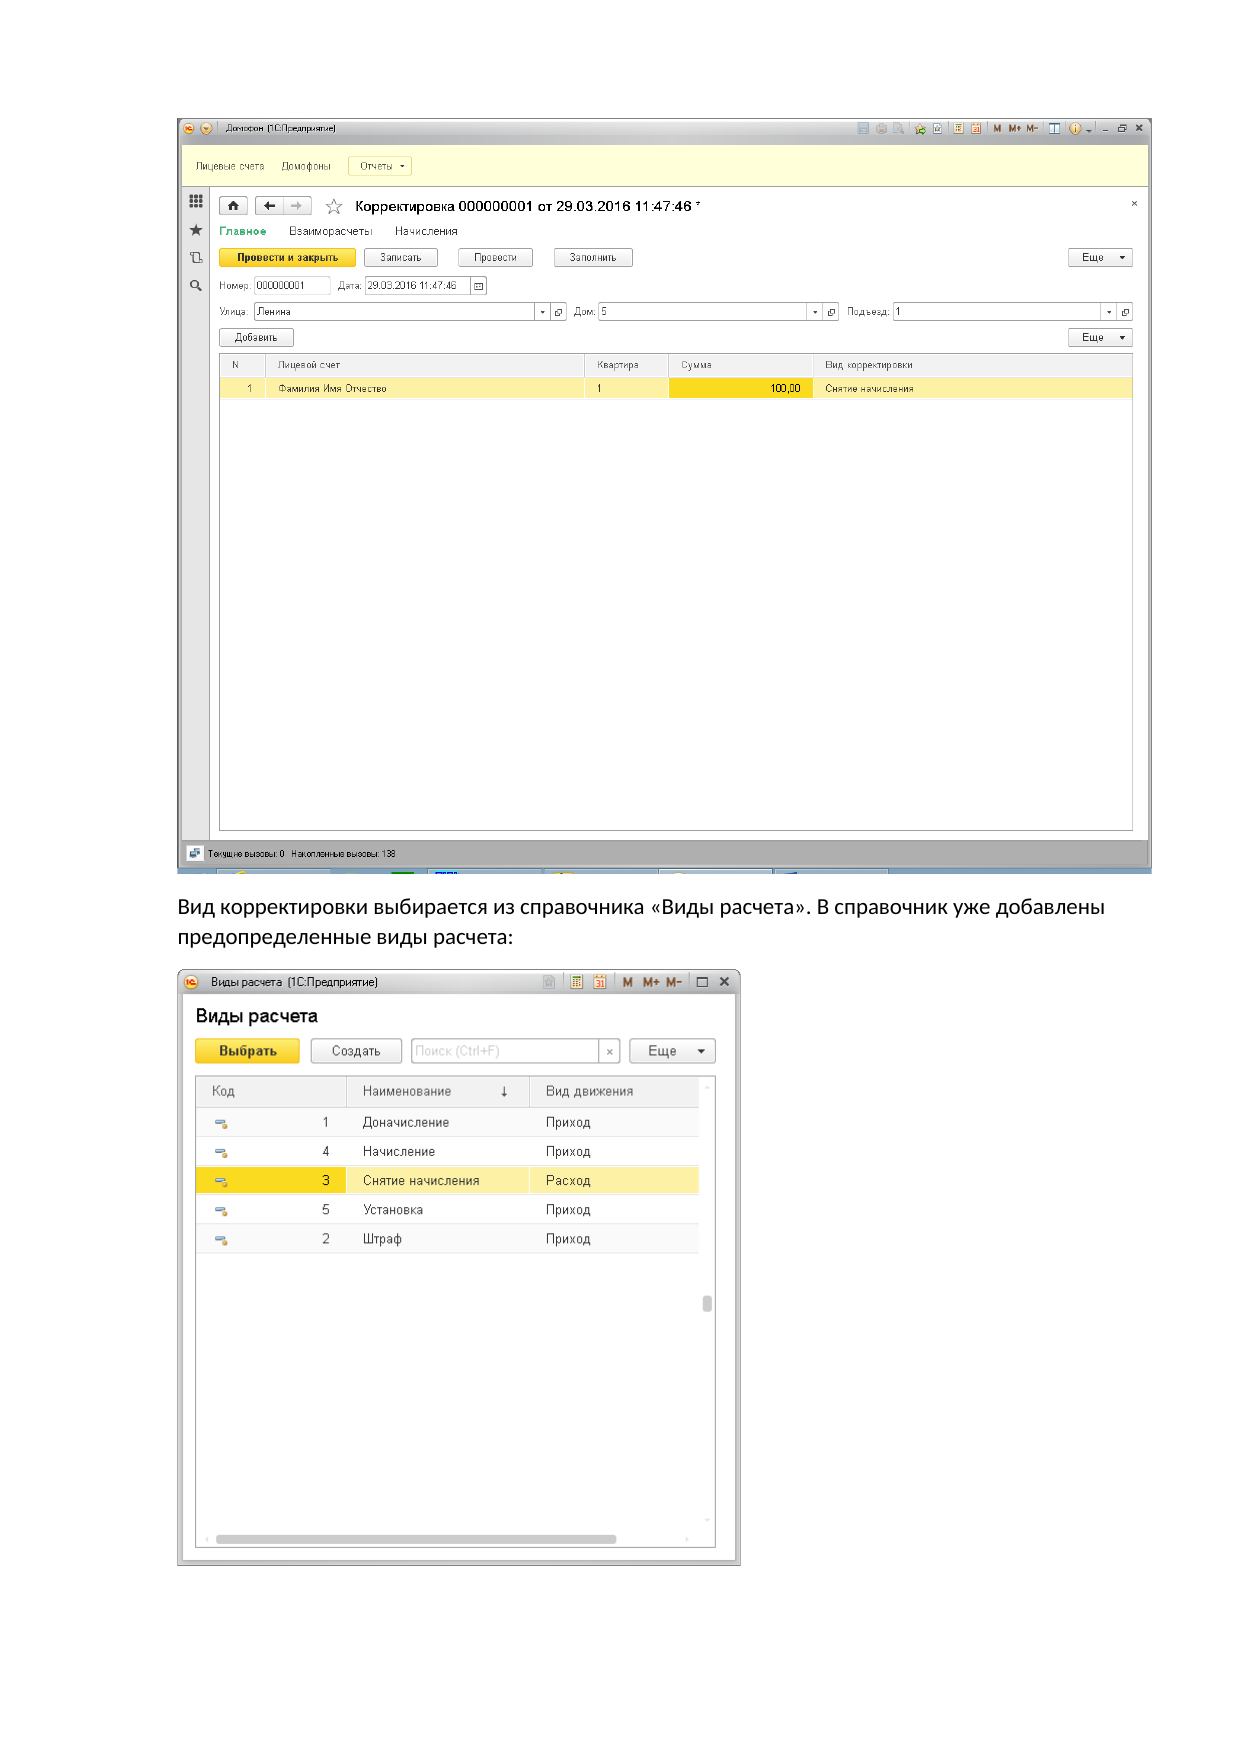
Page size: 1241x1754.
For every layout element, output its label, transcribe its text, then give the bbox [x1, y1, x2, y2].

picture [177, 969, 741, 1566]
text Вид корректировки выбирается из справочника «Виды расчета». В справочник уже добавлены предопределенные виды расчета: [177, 892, 1152, 950]
picture [177, 118, 1152, 874]
